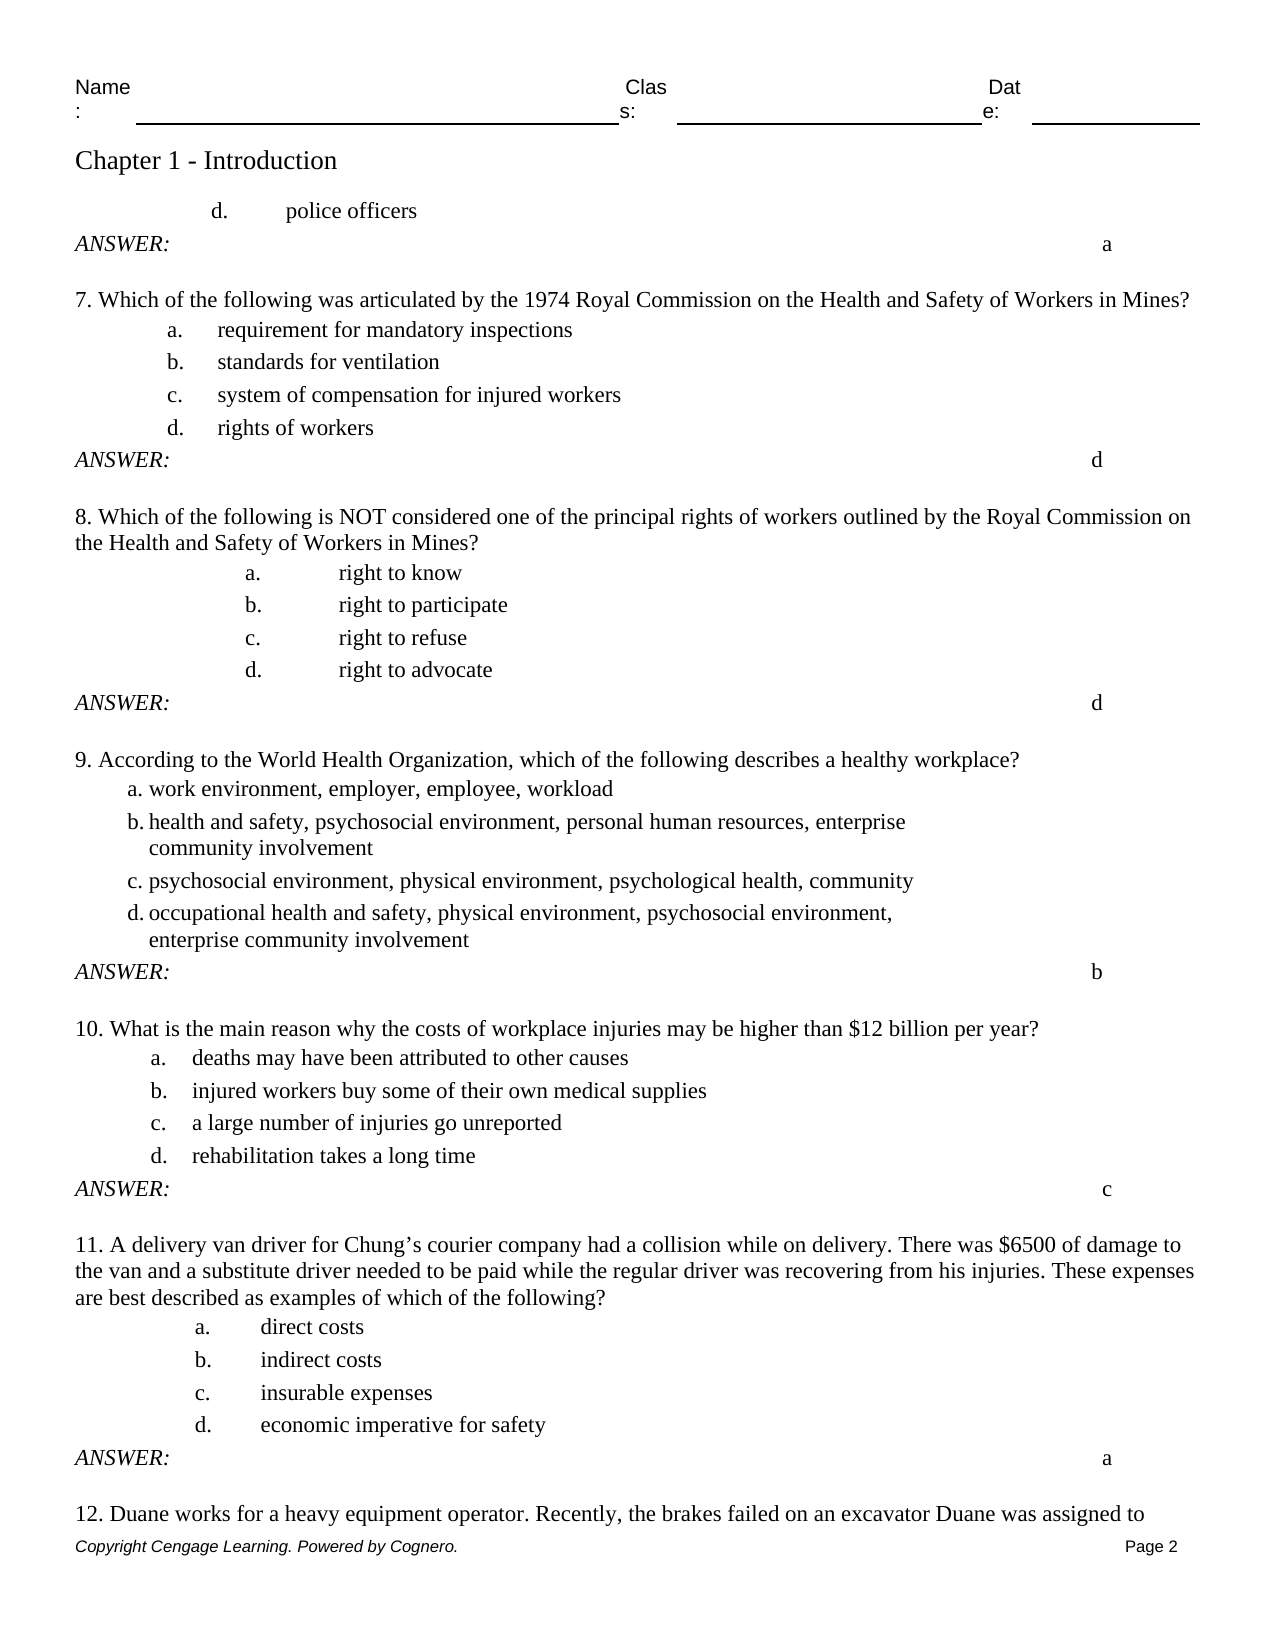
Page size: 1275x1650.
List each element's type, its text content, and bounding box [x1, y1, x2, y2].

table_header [75, 194, 1200, 259]
table_header 7. Which of the following was articulated by the 1974 Royal Commission on the Health and Safety of Workers in Mines? [75, 286, 1200, 476]
table_header 11. A delivery van driver for Chung’s courier company had a collision while on delivery. There was $6500 of damage to the van and a substitute driver needed to be paid while the regular driver was recovering from his injuries. These expenses are best described as examples of which of the following? [75, 1231, 1200, 1473]
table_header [75, 1500, 1200, 1527]
table_header 8. Which of the following is NOT considered one of the principal rights of workers outlined by the Royal Commission on the Health and Safety of Workers in Mines? [75, 503, 1200, 719]
table_header 10. What is the main reason why the costs of workplace injuries may be higher than $12 billion per year? [75, 1015, 1200, 1204]
table_header 9. According to the World Health Organization, which of the following describes a healthy workplace? [75, 746, 1200, 988]
